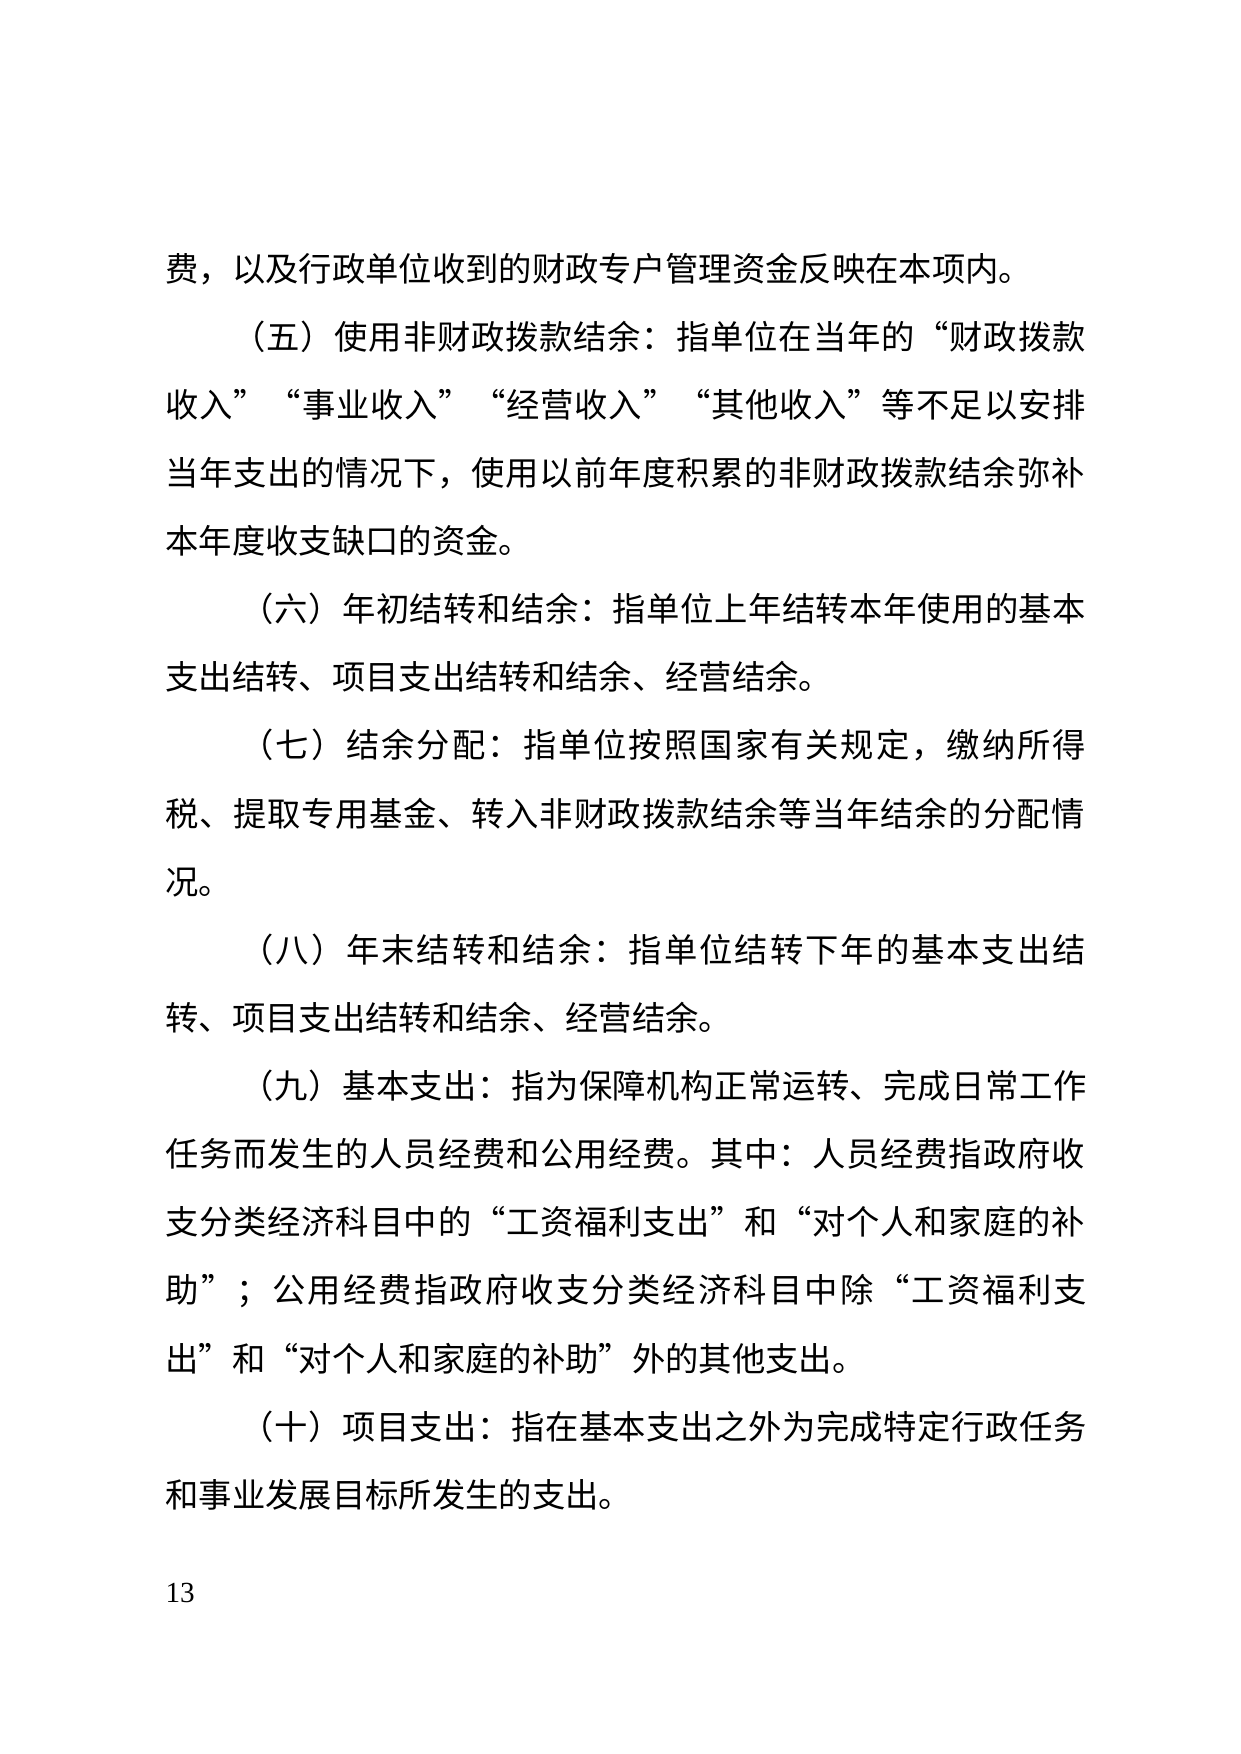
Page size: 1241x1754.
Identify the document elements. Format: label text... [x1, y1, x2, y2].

text （五）使用非财政拨款结余：指单位在当年的“财政拨款收入”“事业收入”“经营收入”“其他收入”等不足以安排当年支出的情况下，使用以前年度积累的非财政拨款结余弥补本年度收支缺口的资金。 [165, 301, 1087, 573]
text （七）结余分配：指单位按照国家有关规定，缴纳所得税、提取专用基金、转入非财政拨款结余等当年结余的分配情况。 [165, 709, 1087, 914]
text （八）年末结转和结余：指单位结转下年的基本支出结转、项目支出结转和结余、经营结余。 [165, 914, 1087, 1050]
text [165, 232, 1087, 301]
text （九）基本支出：指为保障机构正常运转、完成日常工作任务而发生的人员经费和公用经费。其中：人员经费指政府收支分类经济科目中的“工资福利支出”和“对个人和家庭的补助”；公用经费指政府收支分类经济科目中除“工资福利支出”和“对个人和家庭的补助”外的其他支出。 [165, 1050, 1087, 1391]
text （十）项目支出：指在基本支出之外为完成特定行政任务和事业发展目标所发生的支出。 [165, 1391, 1087, 1527]
text （六）年初结转和结余：指单位上年结转本年使用的基本支出结转、项目支出结转和结余、经营结余。 [165, 573, 1087, 709]
